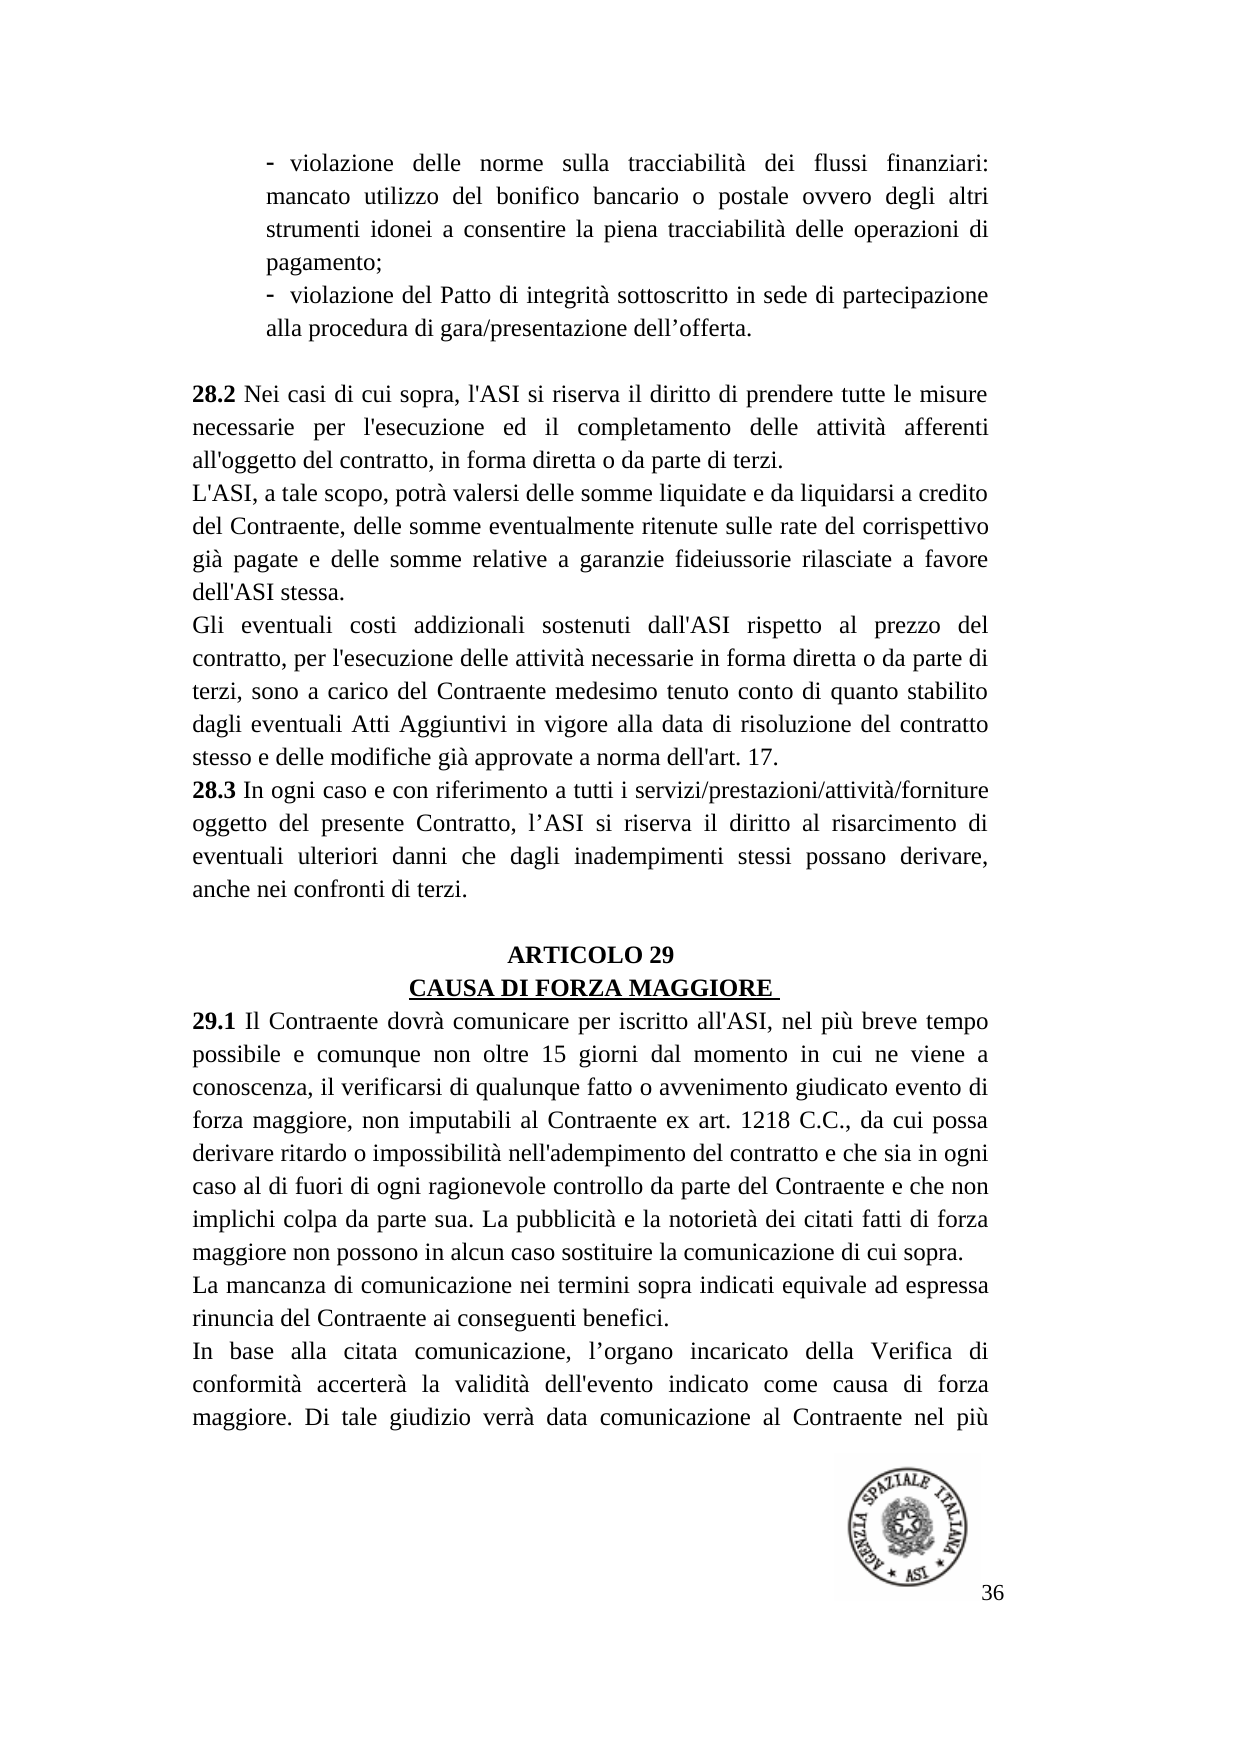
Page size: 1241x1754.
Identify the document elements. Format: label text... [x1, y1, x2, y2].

picture [834, 1453, 982, 1601]
text CAUSA DI FORZA MAGGIORE [192, 973, 989, 1002]
text Gli eventuali costi addizionali sostenuti dall'ASI rispetto al prezzo del contratto, per l'esecuzione delle attività necessarie in forma diretta o da parte di terzi, sono a carico del Contraente medesimo tenuto conto di quanto stabilito dagli eventuali Atti Aggiuntivi in vigore alla data di risoluzione del contratto stesso e delle modifiche già approvate a norma dell'art. 17. [192, 610, 989, 771]
list violazione delle norme sulla tracciabilità dei flussi finanziari: mancato utilizzo del bonifico bancario o postale ovvero degli altri strumenti idonei a consentire la piena tracciabilità delle operazioni di pagamento; [266, 148, 989, 276]
text L'ASI, a tale scopo, potrà valersi delle somme liquidate e da liquidarsi a credito del Contraente, delle somme eventualmente ritenute sulle rate del corrispettivo già pagate e delle somme relative a garanzie fideiussorie rilasciate a favore dell'ASI stessa. [192, 478, 989, 606]
text 28.2 Nei casi di cui sopra, l'ASI si riserva il diritto di prendere tutte le misure necessarie per l'esecuzione ed il completamento delle attività afferenti all'oggetto del contratto, in forma diretta o da parte di terzi. [192, 379, 989, 474]
list violazione del Patto di integrità sottoscritto in sede di partecipazione alla procedura di gara/presentazione dell’offerta. [266, 280, 989, 342]
text ARTICOLO 29 [192, 940, 989, 969]
text 28.3 In ogni caso e con riferimento a tutti i servizi/prestazioni/attività/forniture oggetto del presente Contratto, l’ASI si riserva il diritto al risarcimento di eventuali ulteriori danni che dagli inadempimenti stessi possano derivare, anche nei confronti di terzi. [192, 775, 989, 903]
text La mancanza di comunicazione nei termini sopra indicati equivale ad espressa rinuncia del Contraente ai conseguenti benefici. [192, 1270, 989, 1332]
text 29.1 Il Contraente dovrà comunicare per iscritto all'ASI, nel più breve tempo possibile e comunque non oltre 15 giorni dal momento in cui ne viene a conoscenza, il verificarsi di qualunque fatto o avvenimento giudicato evento di forza maggiore, non imputabili al Contraente ex art. 1218 C.C., da cui possa derivare ritardo o impossibilità nell'adempimento del contratto e che sia in ogni caso al di fuori di ogni ragionevole controllo da parte del Contraente e che non implichi colpa da parte sua. La pubblicità e la notorietà dei citati fatti di forza maggiore non possono in alcun caso sostituire la comunicazione di cui sopra. [192, 1006, 989, 1266]
